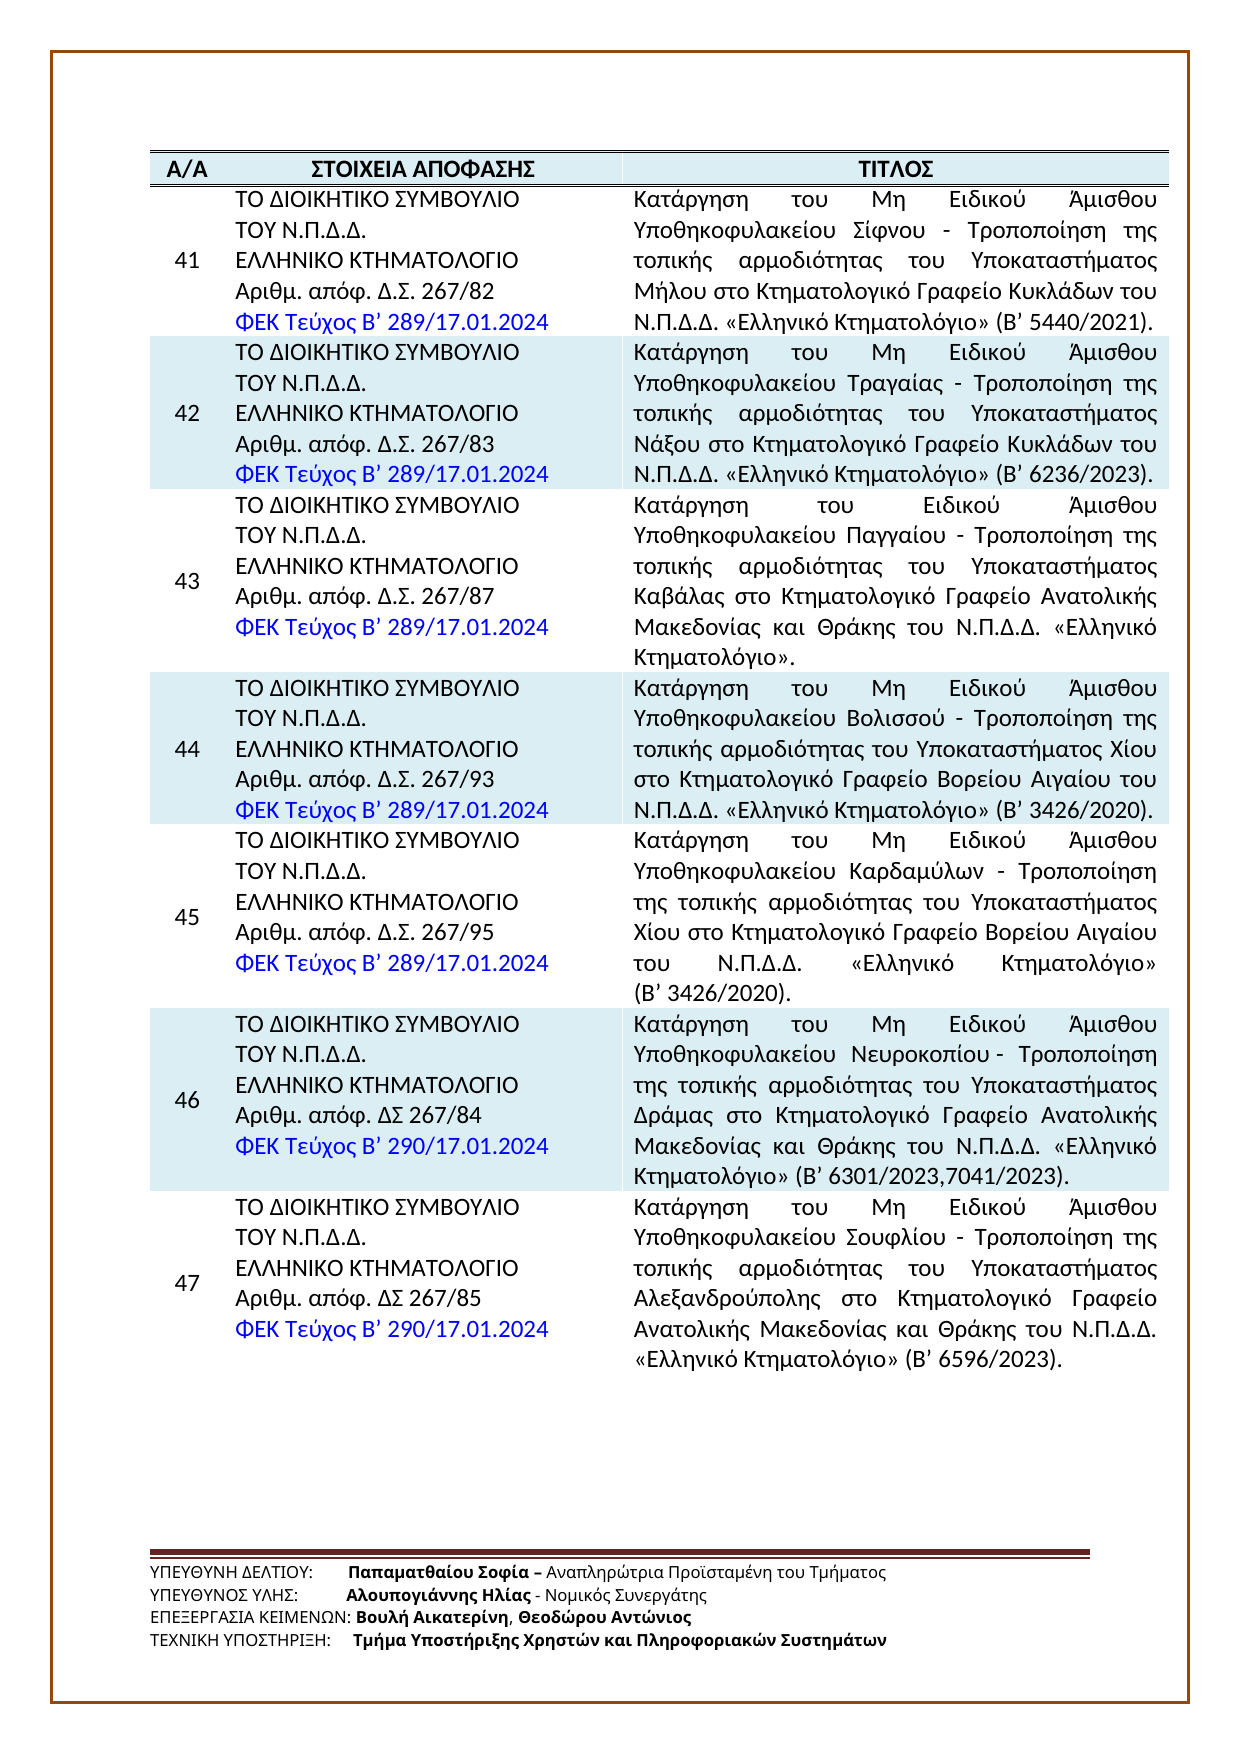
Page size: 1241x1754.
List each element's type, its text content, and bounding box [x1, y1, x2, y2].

table_cell ΤΟ ΔΙΟΙΚΗΤΙΚΟ ΣΥΜΒΟΥΛΙΟ ΤΟΥ Ν.Π.Δ.Δ. ΕΛΛΗΝΙΚΟ ΚΤΗΜΑΤΟΛΟΓΙO Αριθμ. απόφ. Δ.Σ. 267/83 ΦΕΚ Τεύχος B’ 289/17.01.2024 [224, 336, 622, 489]
table_header ΤΙΤΛΟΣ [623, 153, 1169, 184]
table_cell Κατάργηση του Μη Ειδικού Άμισθου Υποθηκοφυλακείου Σουφλίου - Τροποποίηση της τοπικής αρμοδιότητας του Υποκαταστήματος Αλεξανδρούπολης στο Κτηματολογικό Γραφείο Ανατολικής Μακεδονίας και Θράκης του Ν.Π.Δ.Δ. «Ελληνικό Κτηματολόγιο» (Β’ 6596/2023). [623, 1191, 1169, 1374]
table_cell 47 [150, 1191, 224, 1374]
table_cell Κατάργηση του Μη Ειδικού Άμισθου Υποθηκοφυλακείου Τραγαίας - Τροποποίηση της τοπικής αρμοδιότητας του Υποκαταστήματος Νάξου στο Κτηματολογικό Γραφείο Κυκλάδων του Ν.Π.Δ.Δ. «Ελληνικό Κτηματολόγιο» (Β’ 6236/2023). [623, 336, 1169, 489]
table_cell Κατάργηση του Μη Ειδικού Άμισθου Υποθηκοφυλακείου Σίφνου - Τροποποίηση της τοπικής αρμοδιότητας του Υποκαταστήματος Μήλου στο Κτηματολογικό Γραφείο Κυκλάδων του Ν.Π.Δ.Δ. «Ελληνικό Κτηματολόγιο» (Β’ 5440/2021). [623, 187, 1169, 336]
table_cell 44 [150, 672, 224, 824]
table_cell ΤΟ ΔΙΟΙΚΗΤΙΚΟ ΣΥΜΒΟΥΛΙΟ ΤΟΥ Ν.Π.Δ.Δ. ΕΛΛΗΝΙΚΟ ΚΤΗΜΑΤΟΛΟΓΙO Αριθμ. απόφ. ΔΣ 267/84 ΦΕΚ Τεύχος B’ 290/17.01.2024 [224, 1008, 622, 1191]
table_cell 46 [150, 1008, 224, 1191]
table_cell 45 [150, 825, 224, 1008]
table_cell 43 [150, 489, 224, 672]
table_header ΣΤΟΙΧΕΙΑ ΑΠΟΦΑΣΗΣ [224, 153, 622, 184]
table_cell ΤΟ ΔΙΟΙΚΗΤΙΚΟ ΣΥΜΒΟΥΛΙΟ ΤΟΥ Ν.Π.Δ.Δ. ΕΛΛΗΝΙΚΟ ΚΤΗΜΑΤΟΛΟΓΙO Αριθμ. απόφ. ΔΣ 267/85 ΦΕΚ Τεύχος B’ 290/17.01.2024 [224, 1191, 622, 1374]
table_cell Κατάργηση του Μη Ειδικού Άμισθου Υποθηκοφυλακείου Νευροκοπίου - Τροποποίηση της τοπικής αρμοδιότητας του Υποκαταστήματος Δράμας στο Κτηματολογικό Γραφείο Ανατολικής Μακεδονίας και Θράκης του Ν.Π.Δ.Δ. «Ελληνικό Κτηματολόγιο» (Β’ 6301/2023,7041/2023). [623, 1008, 1169, 1191]
table_cell Κατάργηση του Ειδικού Άμισθου Υποθηκοφυλακείου Παγγαίου - Τροποποίηση της τοπικής αρμοδιότητας του Υποκαταστήματος Καβάλας στο Κτηματολογικό Γραφείο Ανατολικής Μακεδονίας και Θράκης του Ν.Π.Δ.Δ. «Ελληνικό Κτηματολόγιο». [623, 489, 1169, 672]
table_cell ΤΟ ΔΙΟΙΚΗΤΙΚΟ ΣΥΜΒΟΥΛΙΟ ΤΟΥ Ν.Π.Δ.Δ. ΕΛΛΗΝΙΚΟ ΚΤΗΜΑΤΟΛΟΓΙO Αριθμ. απόφ. Δ.Σ. 267/93 ΦΕΚ Τεύχος B’ 289/17.01.2024 [224, 672, 622, 824]
table_header A/A [150, 153, 224, 184]
table_cell ΤΟ ΔΙΟΙΚΗΤΙΚΟ ΣΥΜΒΟΥΛΙΟ ΤΟΥ Ν.Π.Δ.Δ. ΕΛΛΗΝΙΚΟ ΚΤΗΜΑΤΟΛΟΓΙO Αριθμ. απόφ. Δ.Σ. 267/95 ΦΕΚ Τεύχος B’ 289/17.01.2024 [224, 825, 622, 1008]
table_cell 42 [150, 336, 224, 489]
table_cell ΤΟ ΔΙΟΙΚΗΤΙΚΟ ΣΥΜΒΟΥΛΙΟ ΤΟΥ Ν.Π.Δ.Δ. ΕΛΛΗΝΙΚΟ ΚΤΗΜΑΤΟΛΟΓΙO Αριθμ. απόφ. Δ.Σ. 267/82 ΦΕΚ Τεύχος B’ 289/17.01.2024 [224, 187, 622, 336]
table_cell Κατάργηση του Μη Ειδικού Άμισθου Υποθηκοφυλακείου Καρδαμύλων - Τροποποίηση της τοπικής αρμοδιότητας του Υποκαταστήματος Χίου στο Κτηματολογικό Γραφείο Βορείου Αιγαίου του Ν.Π.Δ.Δ. «Ελληνικό Κτηματολόγιο» (Β’ 3426/2020). [623, 825, 1169, 1008]
table_cell 41 [150, 187, 224, 336]
table_cell ΤΟ ΔΙΟΙΚΗΤΙΚΟ ΣΥΜΒΟΥΛΙΟ ΤΟΥ Ν.Π.Δ.Δ. ΕΛΛΗΝΙΚΟ ΚΤΗΜΑΤΟΛΟΓΙO Αριθμ. απόφ. Δ.Σ. 267/87 ΦΕΚ Τεύχος B’ 289/17.01.2024 [224, 489, 622, 672]
table_cell Κατάργηση του Μη Ειδικού Άμισθου Υποθηκοφυλακείου Βολισσού - Τροποποίηση της τοπικής αρμοδιότητας του Υποκαταστήματος Χίου στο Κτηματολογικό Γραφείο Βορείου Αιγαίου του Ν.Π.Δ.Δ. «Ελληνικό Κτηματολόγιο» (Β’ 3426/2020). [623, 672, 1169, 824]
